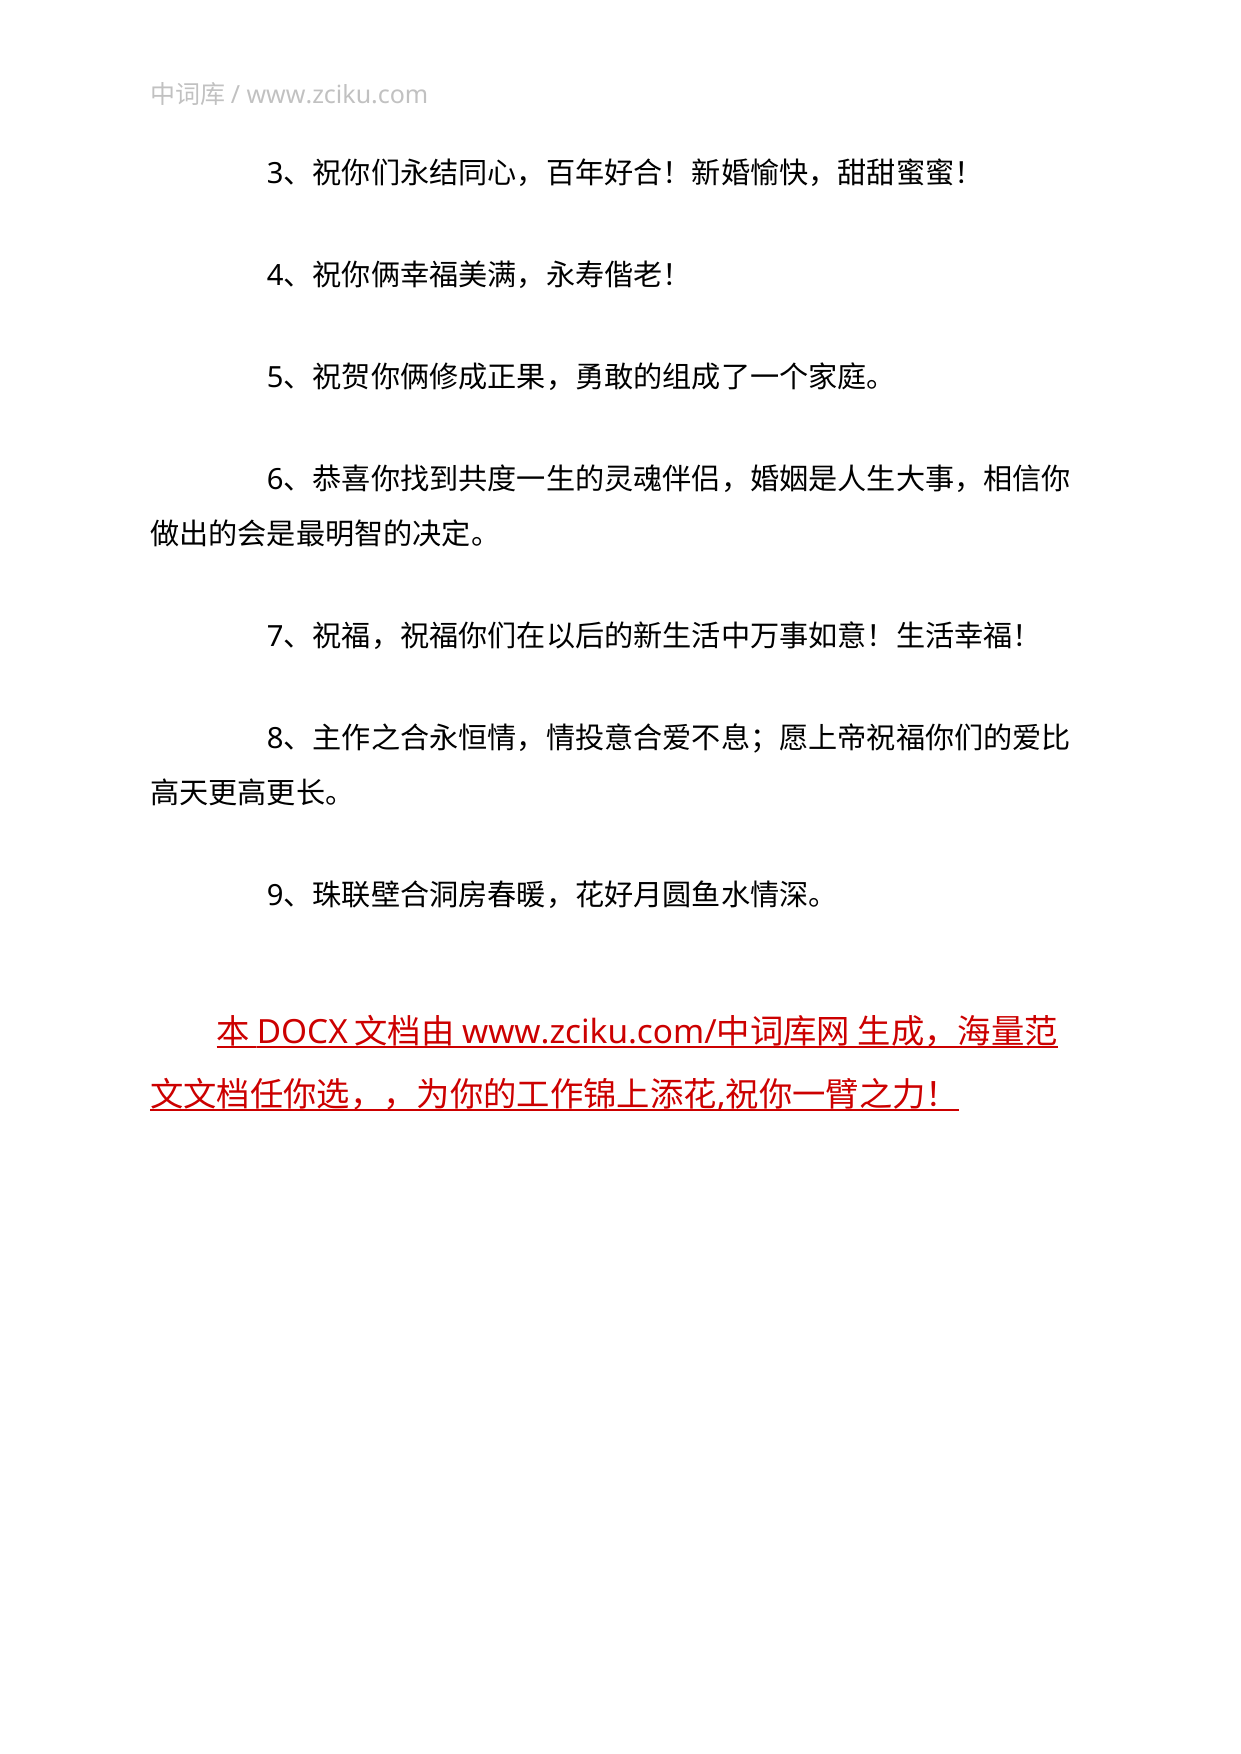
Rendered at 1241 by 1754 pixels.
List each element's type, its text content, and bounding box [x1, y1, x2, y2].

text 8、主作之合永恒情，情投意合爱不息；愿上帝祝福你们的爱比高天更高更长。 [150, 715, 1090, 812]
text 本DOCX文档由 www.zciku.com/中词库网 生成，海量范文文档任你选，，为你的工作锦上添花,祝你一臂之力！ [150, 1005, 1090, 1116]
text 5、祝贺你俩修成正果，勇敢的组成了一个家庭。 [150, 354, 1090, 396]
text 9、珠联壁合洞房春暖，花好月圆鱼水情深。 [150, 871, 1090, 914]
text 3、祝你们永结同心，百年好合！新婚愉快，甜甜蜜蜜！ [150, 150, 1090, 192]
text 4、祝你俩幸福美满，永寿偕老！ [150, 252, 1090, 294]
text 7、祝福，祝福你们在以后的新生活中万事如意！生活幸福！ [150, 613, 1090, 655]
text 6、恭喜你找到共度一生的灵魂伴侣，婚姻是人生大事，相信你做出的会是最明智的决定。 [150, 456, 1090, 553]
